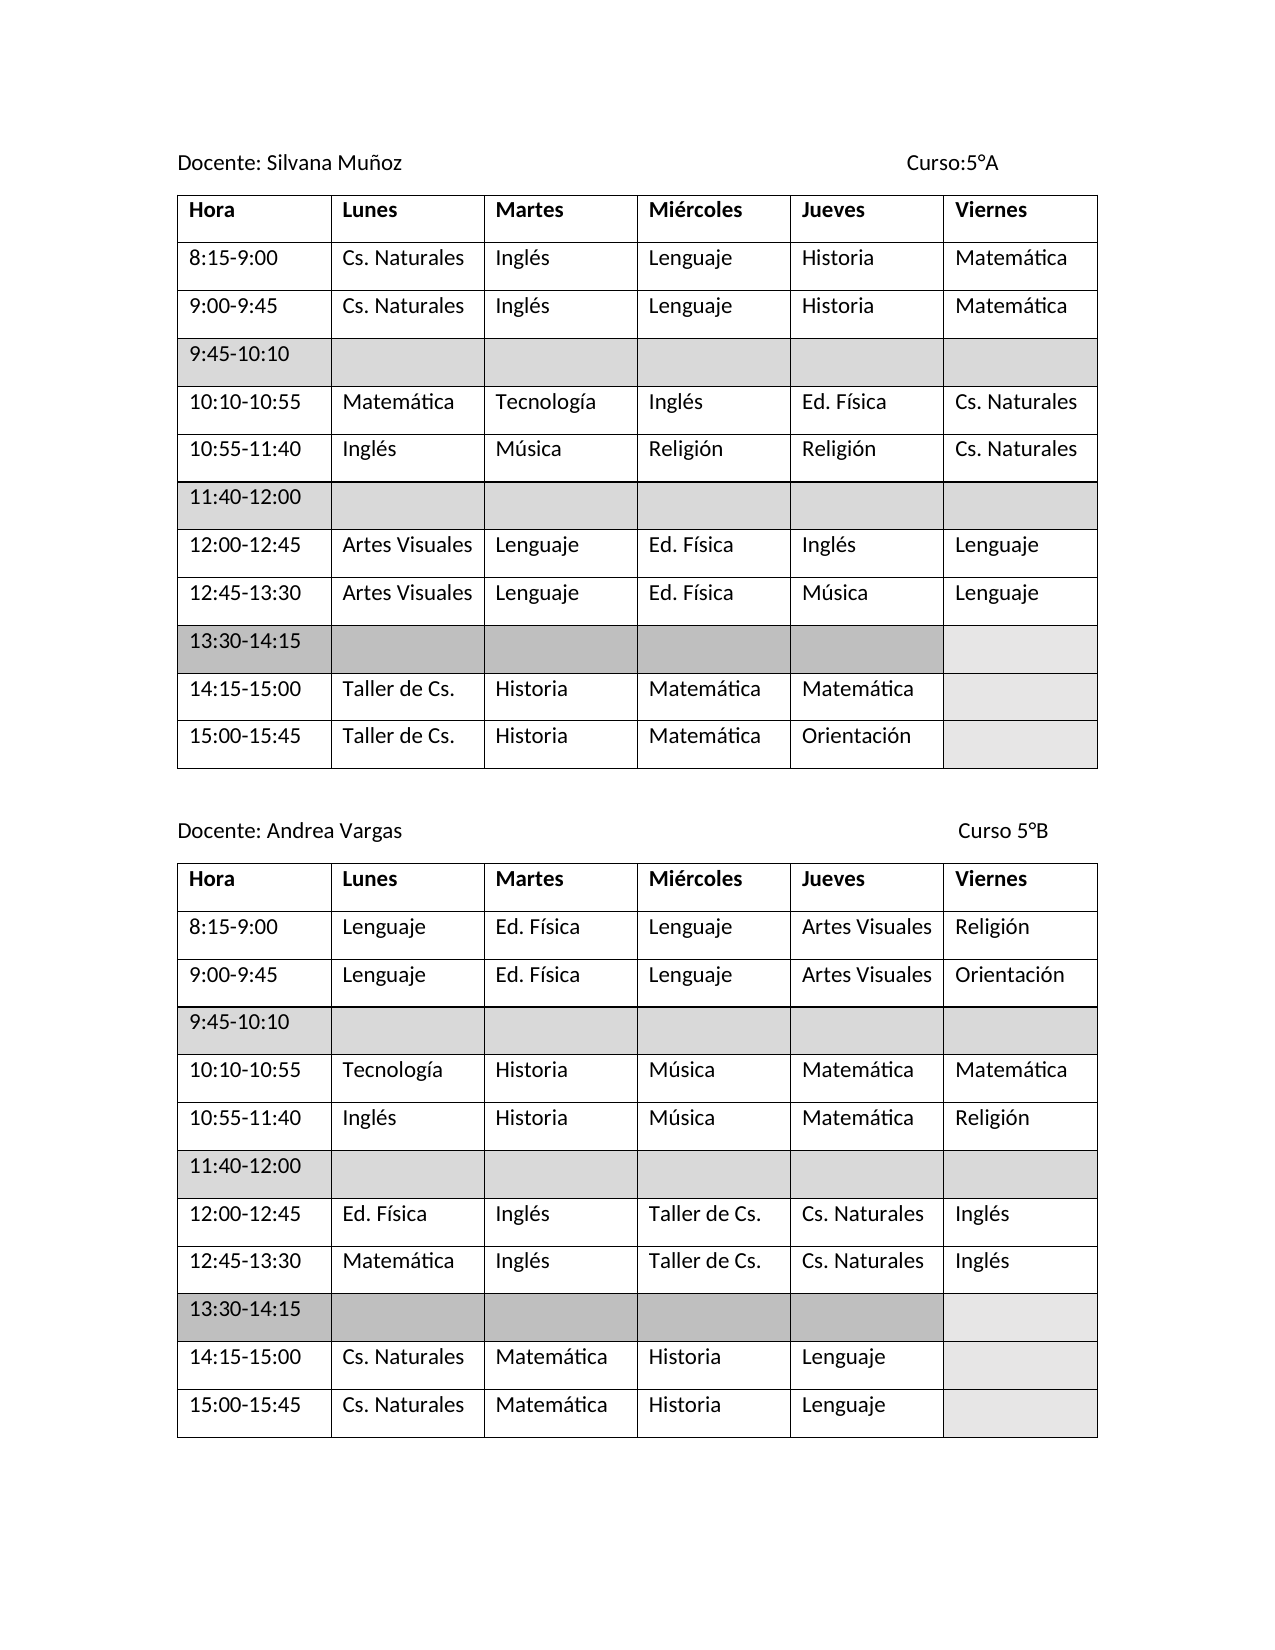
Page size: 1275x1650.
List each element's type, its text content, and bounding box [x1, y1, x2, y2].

table_cell 15:00-15:45 [178, 1390, 331, 1437]
table_cell 10:10-10:55 [178, 1055, 331, 1102]
table_cell [944, 1151, 1097, 1198]
table_cell [332, 1008, 484, 1054]
table_cell Inglés [485, 291, 637, 338]
table_header Martes [485, 864, 637, 911]
table_cell Artes Visuales [332, 530, 484, 577]
table_cell 11:40-12:00 [178, 1151, 331, 1198]
table_header Hora [178, 196, 331, 242]
table_cell Matemática [791, 1055, 943, 1102]
table_cell Lenguaje [638, 243, 790, 290]
table_cell Tecnología [332, 1055, 484, 1102]
table_cell Ed. Física [485, 960, 637, 1006]
table_cell Matemática [944, 291, 1097, 338]
table_cell Música [638, 1055, 790, 1102]
table_cell Cs. Naturales [332, 1390, 484, 1437]
table_cell Lenguaje [332, 912, 484, 959]
table_cell Ed. Física [791, 387, 943, 433]
table_cell 11:40-12:00 [178, 483, 331, 529]
table_cell [791, 483, 943, 529]
table_cell [791, 1294, 943, 1341]
table_header Lunes [332, 196, 484, 242]
table_cell 12:00-12:45 [178, 1199, 331, 1246]
table_cell Lenguaje [485, 530, 637, 577]
table_header Hora [178, 864, 331, 911]
table_cell [944, 1008, 1097, 1054]
table_cell Música [791, 578, 943, 625]
table_cell Ed. Física [638, 578, 790, 625]
table_cell 12:45-13:30 [178, 1247, 331, 1293]
text Docente: Andrea Vargas Curso 5°B [177, 816, 1098, 844]
table_cell Orientación [791, 721, 943, 768]
table_cell [944, 483, 1097, 529]
table_cell Inglés [791, 530, 943, 577]
table_cell 12:45-13:30 [178, 578, 331, 625]
table_cell [791, 1151, 943, 1198]
table_cell Lenguaje [944, 578, 1097, 625]
table_cell 8:15-9:00 [178, 912, 331, 959]
table_cell Ed. Física [332, 1199, 484, 1246]
table_cell [332, 1151, 484, 1198]
table_cell Inglés [485, 1199, 637, 1246]
table_cell [332, 1294, 484, 1341]
table_cell [638, 1294, 790, 1341]
table_cell Matemática [332, 387, 484, 433]
table_cell Lenguaje [791, 1342, 943, 1389]
table_cell [944, 626, 1097, 673]
table_cell Matemática [791, 674, 943, 720]
table_cell Cs. Naturales [791, 1247, 943, 1293]
table_cell [638, 1008, 790, 1054]
table_cell Historia [791, 291, 943, 338]
table_cell 13:30-14:15 [178, 626, 331, 673]
table_cell Artes Visuales [332, 578, 484, 625]
table_cell [485, 483, 637, 529]
table_header Martes [485, 196, 637, 242]
table_cell Historia [485, 721, 637, 768]
table_cell Inglés [332, 435, 484, 481]
table_cell 9:00-9:45 [178, 291, 331, 338]
table_header Jueves [791, 864, 943, 911]
table_cell [944, 1342, 1097, 1389]
table_cell Religión [944, 1103, 1097, 1150]
table_cell Matemática [944, 1055, 1097, 1102]
table_cell [638, 626, 790, 673]
table_cell 9:00-9:45 [178, 960, 331, 1006]
table_cell 9:45-10:10 [178, 1008, 331, 1054]
table_cell Matemática [944, 243, 1097, 290]
table_cell Cs. Naturales [332, 243, 484, 290]
table_cell [791, 339, 943, 386]
table_cell Taller de Cs. [332, 721, 484, 768]
table_cell 8:15-9:00 [178, 243, 331, 290]
table_cell [944, 1390, 1097, 1437]
table_header Miércoles [638, 196, 790, 242]
table_cell Ed. Física [638, 530, 790, 577]
table_cell Cs. Naturales [944, 387, 1097, 433]
table_cell Matemática [485, 1390, 637, 1437]
table_cell Matemática [791, 1103, 943, 1150]
table_cell [944, 721, 1097, 768]
table_cell Lenguaje [485, 578, 637, 625]
table_cell Inglés [638, 387, 790, 433]
table_cell [485, 1008, 637, 1054]
table_cell [638, 1151, 790, 1198]
table_cell 13:30-14:15 [178, 1294, 331, 1341]
table_cell Artes Visuales [791, 960, 943, 1006]
table_header Jueves [791, 196, 943, 242]
table_cell Matemática [485, 1342, 637, 1389]
table_cell [791, 626, 943, 673]
table_cell Historia [638, 1390, 790, 1437]
table_header Miércoles [638, 864, 790, 911]
table_cell Inglés [944, 1247, 1097, 1293]
table_header Viernes [944, 864, 1097, 911]
table_cell Cs. Naturales [332, 1342, 484, 1389]
text Docente: Silvana Muñoz Curso:5°A [177, 148, 1098, 176]
table_cell [944, 1294, 1097, 1341]
table_cell Inglés [944, 1199, 1097, 1246]
table_cell Taller de Cs. [638, 1247, 790, 1293]
table_cell Lenguaje [944, 530, 1097, 577]
table_cell Taller de Cs. [638, 1199, 790, 1246]
table_cell Historia [485, 1055, 637, 1102]
table_cell [332, 626, 484, 673]
table_cell 12:00-12:45 [178, 530, 331, 577]
table_cell Taller de Cs. [332, 674, 484, 720]
table_cell Ed. Física [485, 912, 637, 959]
table_header Viernes [944, 196, 1097, 242]
table_cell 9:45-10:10 [178, 339, 331, 386]
table_cell Música [638, 1103, 790, 1150]
table_cell [638, 339, 790, 386]
table_cell Historia [638, 1342, 790, 1389]
table_cell Historia [791, 243, 943, 290]
table_cell [332, 339, 484, 386]
table_cell [485, 626, 637, 673]
table_cell Inglés [485, 1247, 637, 1293]
table_cell 15:00-15:45 [178, 721, 331, 768]
table_cell [791, 1008, 943, 1054]
table_cell [944, 339, 1097, 386]
table_cell 14:15-15:00 [178, 674, 331, 720]
table_header Lunes [332, 864, 484, 911]
table_cell Matemática [332, 1247, 484, 1293]
table_cell [485, 1151, 637, 1198]
table_cell Lenguaje [332, 960, 484, 1006]
table_cell Artes Visuales [791, 912, 943, 959]
table_cell Música [485, 435, 637, 481]
table_cell Lenguaje [791, 1390, 943, 1437]
table_cell 14:15-15:00 [178, 1342, 331, 1389]
table_cell Matemática [638, 721, 790, 768]
table_cell [944, 674, 1097, 720]
table_cell 10:55-11:40 [178, 435, 331, 481]
table_cell Matemática [638, 674, 790, 720]
table_cell [485, 339, 637, 386]
table_cell Orientación [944, 960, 1097, 1006]
table_cell Religión [791, 435, 943, 481]
table_cell Inglés [485, 243, 637, 290]
table_cell Cs. Naturales [332, 291, 484, 338]
table_cell Cs. Naturales [791, 1199, 943, 1246]
table_cell Lenguaje [638, 912, 790, 959]
table_cell [485, 1294, 637, 1341]
table_cell Lenguaje [638, 291, 790, 338]
table_cell Lenguaje [638, 960, 790, 1006]
table_cell 10:55-11:40 [178, 1103, 331, 1150]
table_cell Cs. Naturales [944, 435, 1097, 481]
table_cell 10:10-10:55 [178, 387, 331, 433]
table_cell Tecnología [485, 387, 637, 433]
table_cell Religión [944, 912, 1097, 959]
table_cell Inglés [332, 1103, 484, 1150]
table_cell Historia [485, 674, 637, 720]
table_cell [332, 483, 484, 529]
table_cell Religión [638, 435, 790, 481]
table_cell Historia [485, 1103, 637, 1150]
table_cell [638, 483, 790, 529]
